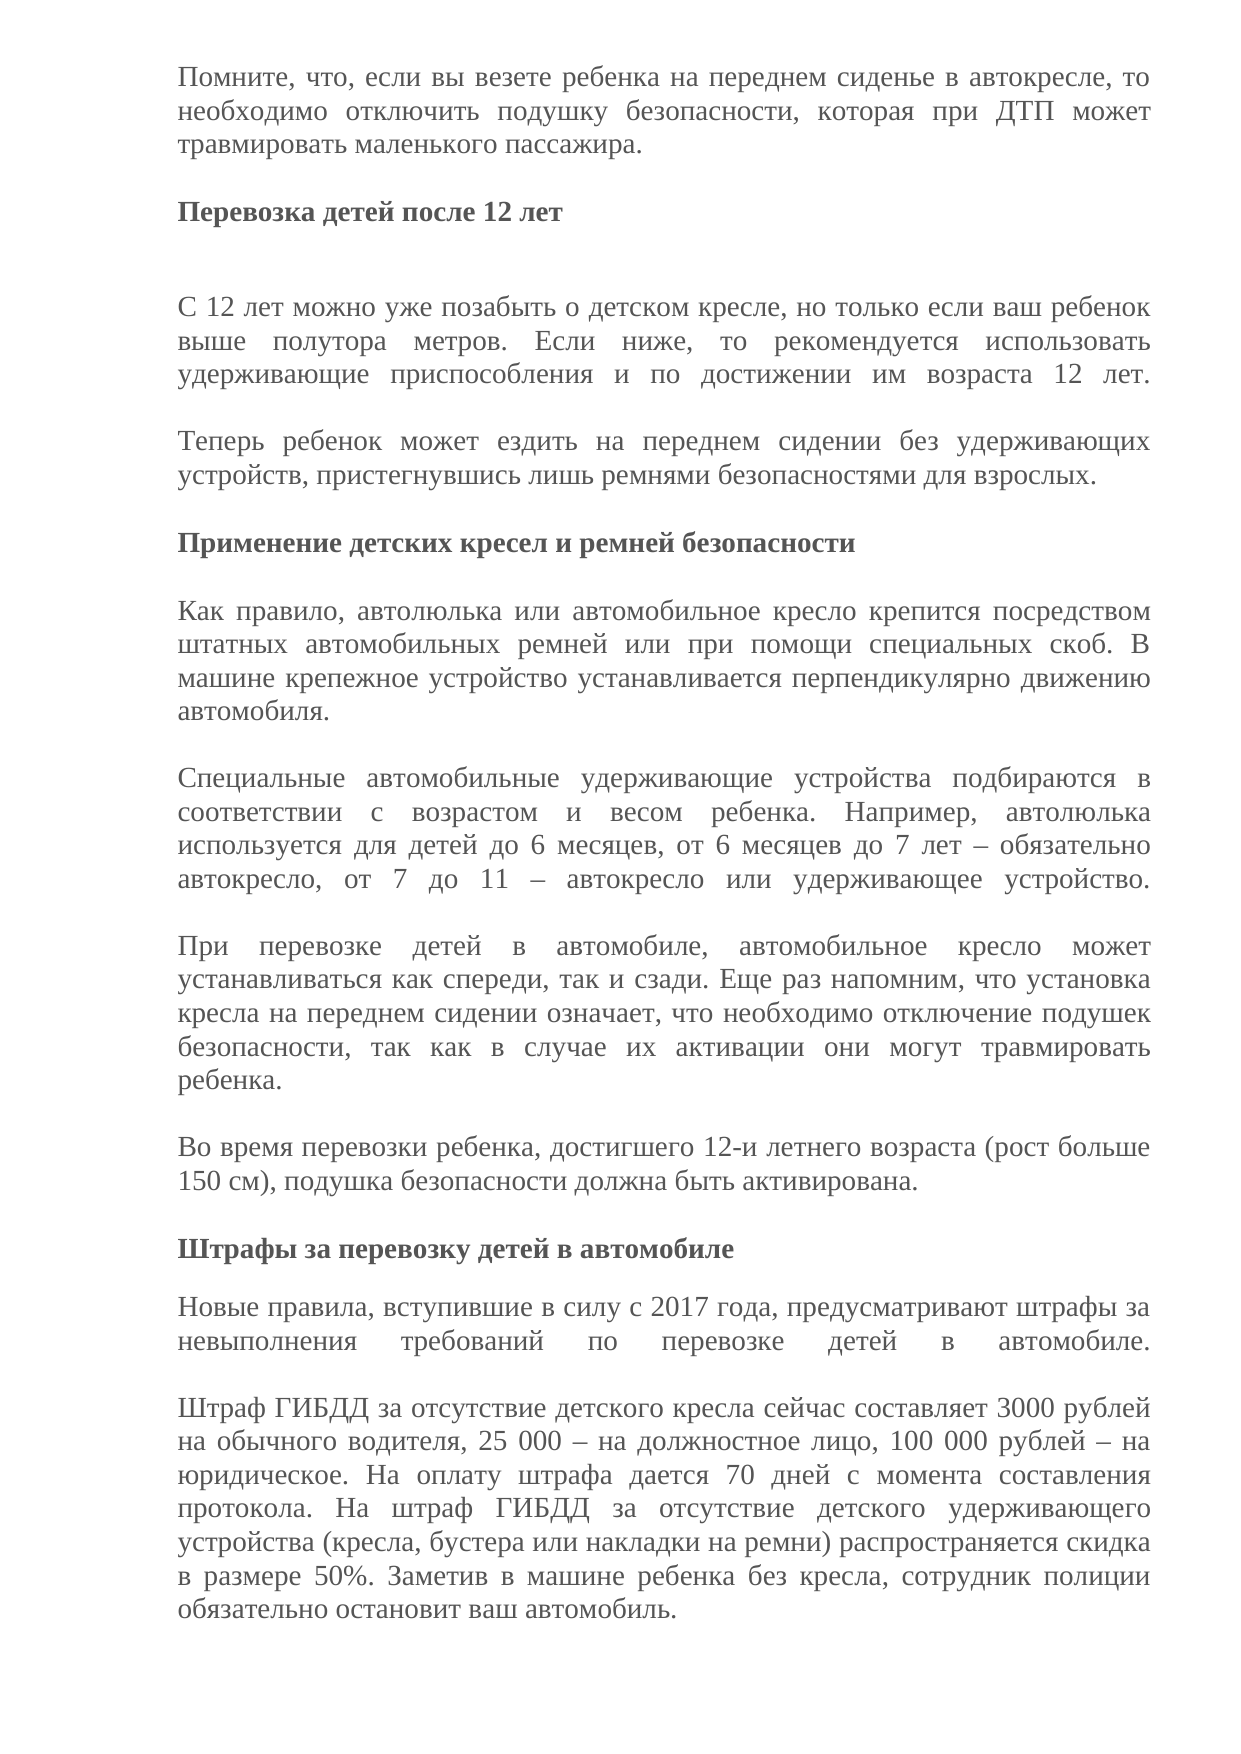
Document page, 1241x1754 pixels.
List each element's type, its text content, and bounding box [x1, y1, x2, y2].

text Как правило, автолюлька или автомобильное кресло крепится посредством штатных автомобильных ремней или при помощи специальных скоб. В машине крепежное устройство устанавливается перпендикулярно движению автомобиля. Специальные автомобильные удерживающие устройства подбираются в соответствии с возрастом и весом ребенка. Например, автолюлька используется для детей до 6 месяцев, от 6 месяцев до 7 лет – обязательно автокресло, от 7 до 11 – автокресло или удерживающее устройство. При перевозке детей в автомобиле, автомобильное кресло может устанавливаться как спереди, так и сзади. Еще раз напомним, что установка кресла на переднем сидении означает, что необходимо отключение подушек безопасности, так как в случае их активации они могут травмировать ребенка. Во время перевозки ребенка, достигшего 12-и летнего возраста (рост больше 150 см), подушка безопасности должна быть активирована. [177, 593, 1152, 1196]
text Применение детских кресел и ремней безопасности [177, 525, 1152, 558]
text Новые правила, вступившие в силу с 2017 года, предусматривают штрафы за невыполнения требований по перевозке детей в автомобиле. Штраф ГИБДД за отсутствие детского кресла сейчас составляет 3000 рублей на обычного водителя, 25 000 – на должностное лицо, 100 000 рублей – на юридическое. На оплату штрафа дается 70 дней с момента составления протокола. На штраф ГИБДД за отсутствие детского удерживающего устройства (кресла, бустера или накладки на ремни) распространяется скидка в размере 50%. Заметив в машине ребенка без кресла, сотрудник полиции обязательно остановит ваш автомобиль. [177, 1289, 1152, 1625]
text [177, 59, 1152, 160]
text Штрафы за перевозку детей в автомобиле [177, 1231, 1152, 1264]
text Перевозка детей после 12 лет [177, 194, 1152, 289]
text С 12 лет можно уже позабыть о детском кресле, но только если ваш ребенок выше полутора метров. Если ниже, то рекомендуется использовать удерживающие приспособления и по достижении им возраста 12 лет. Теперь ребенок может ездить на переднем сидении без удерживающих устройств, пристегнувшись лишь ремнями безопасностями для взрослых. [177, 289, 1152, 490]
